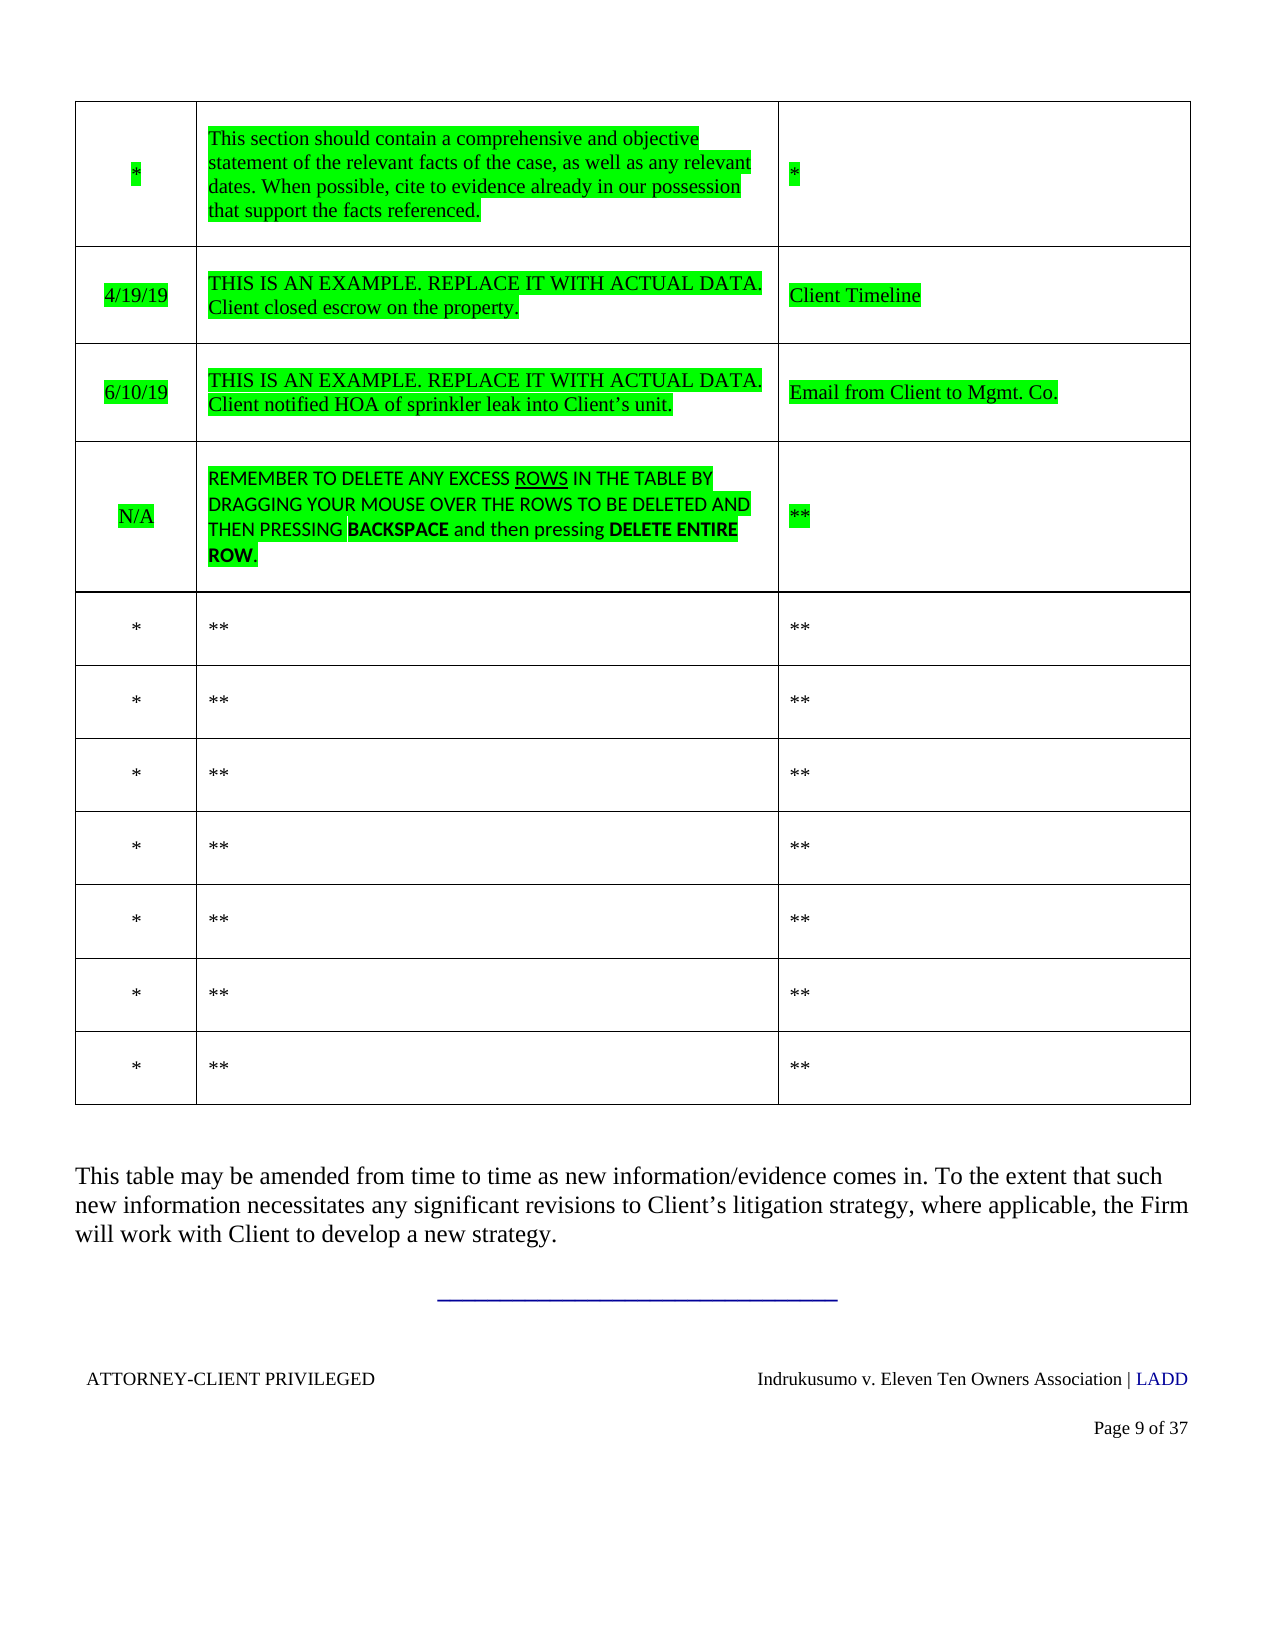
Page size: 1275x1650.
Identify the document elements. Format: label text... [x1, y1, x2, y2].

table_cell ** [779, 812, 1190, 884]
table_cell Email from Client to Mgmt. Co. [779, 344, 1190, 441]
table_cell * [76, 1032, 196, 1104]
table_cell 6/10/19 [76, 344, 196, 441]
table_cell * [76, 885, 196, 957]
table_cell 4/19/19 [76, 247, 196, 343]
table_cell ** [779, 1032, 1190, 1104]
table_cell ** [779, 739, 1190, 811]
table_cell ** [779, 666, 1190, 738]
table_cell * [779, 102, 1190, 246]
table_cell ** [197, 739, 778, 811]
table_cell ** [779, 593, 1190, 664]
table_cell ** [197, 666, 778, 738]
table_cell ** [779, 885, 1190, 957]
table_cell ** [197, 812, 778, 884]
table_cell ** [197, 885, 778, 957]
table_cell This section should contain a comprehensive and objective statement of the relevant facts of the case, as well as any relevant dates. When possible, cite to evidence already in our possession that support the facts referenced. [197, 102, 778, 246]
table_cell * [76, 593, 196, 664]
table_cell * [76, 102, 196, 246]
table_cell REMEMBER TO DELETE ANY EXCESS ROWS IN THE TABLE BY DRAGGING YOUR MOUSE OVER THE ROWS TO BE DELETED AND THEN PRESSING BACKSPACE and then pressing DELETE ENTIRE ROW. [197, 442, 778, 591]
table_cell ** [197, 1032, 778, 1104]
table_cell * [76, 666, 196, 738]
table_cell * [76, 812, 196, 884]
table_cell ** [197, 593, 778, 664]
text ________________________________ [357, 1275, 918, 1304]
table_cell THIS IS AN EXAMPLE. REPLACE IT WITH ACTUAL DATA. Client notified HOA of sprinkler leak into Client’s unit. [197, 344, 778, 441]
table_cell N/A [76, 442, 196, 591]
table_cell Client Timeline [779, 247, 1190, 343]
table_cell THIS IS AN EXAMPLE. REPLACE IT WITH ACTUAL DATA. Client closed escrow on the property. [197, 247, 778, 343]
table_cell * [76, 739, 196, 811]
table_cell ** [779, 442, 1190, 591]
table_cell ** [779, 959, 1190, 1031]
table_cell * [76, 959, 196, 1031]
text This table may be amended from time to time as new information/evidence comes in. To the extent that such new information necessitates any significant revisions to Client’s litigation strategy, where applicable, the Firm will work with Client to develop a new strategy. [75, 1161, 1200, 1247]
table_cell ** [197, 959, 778, 1031]
